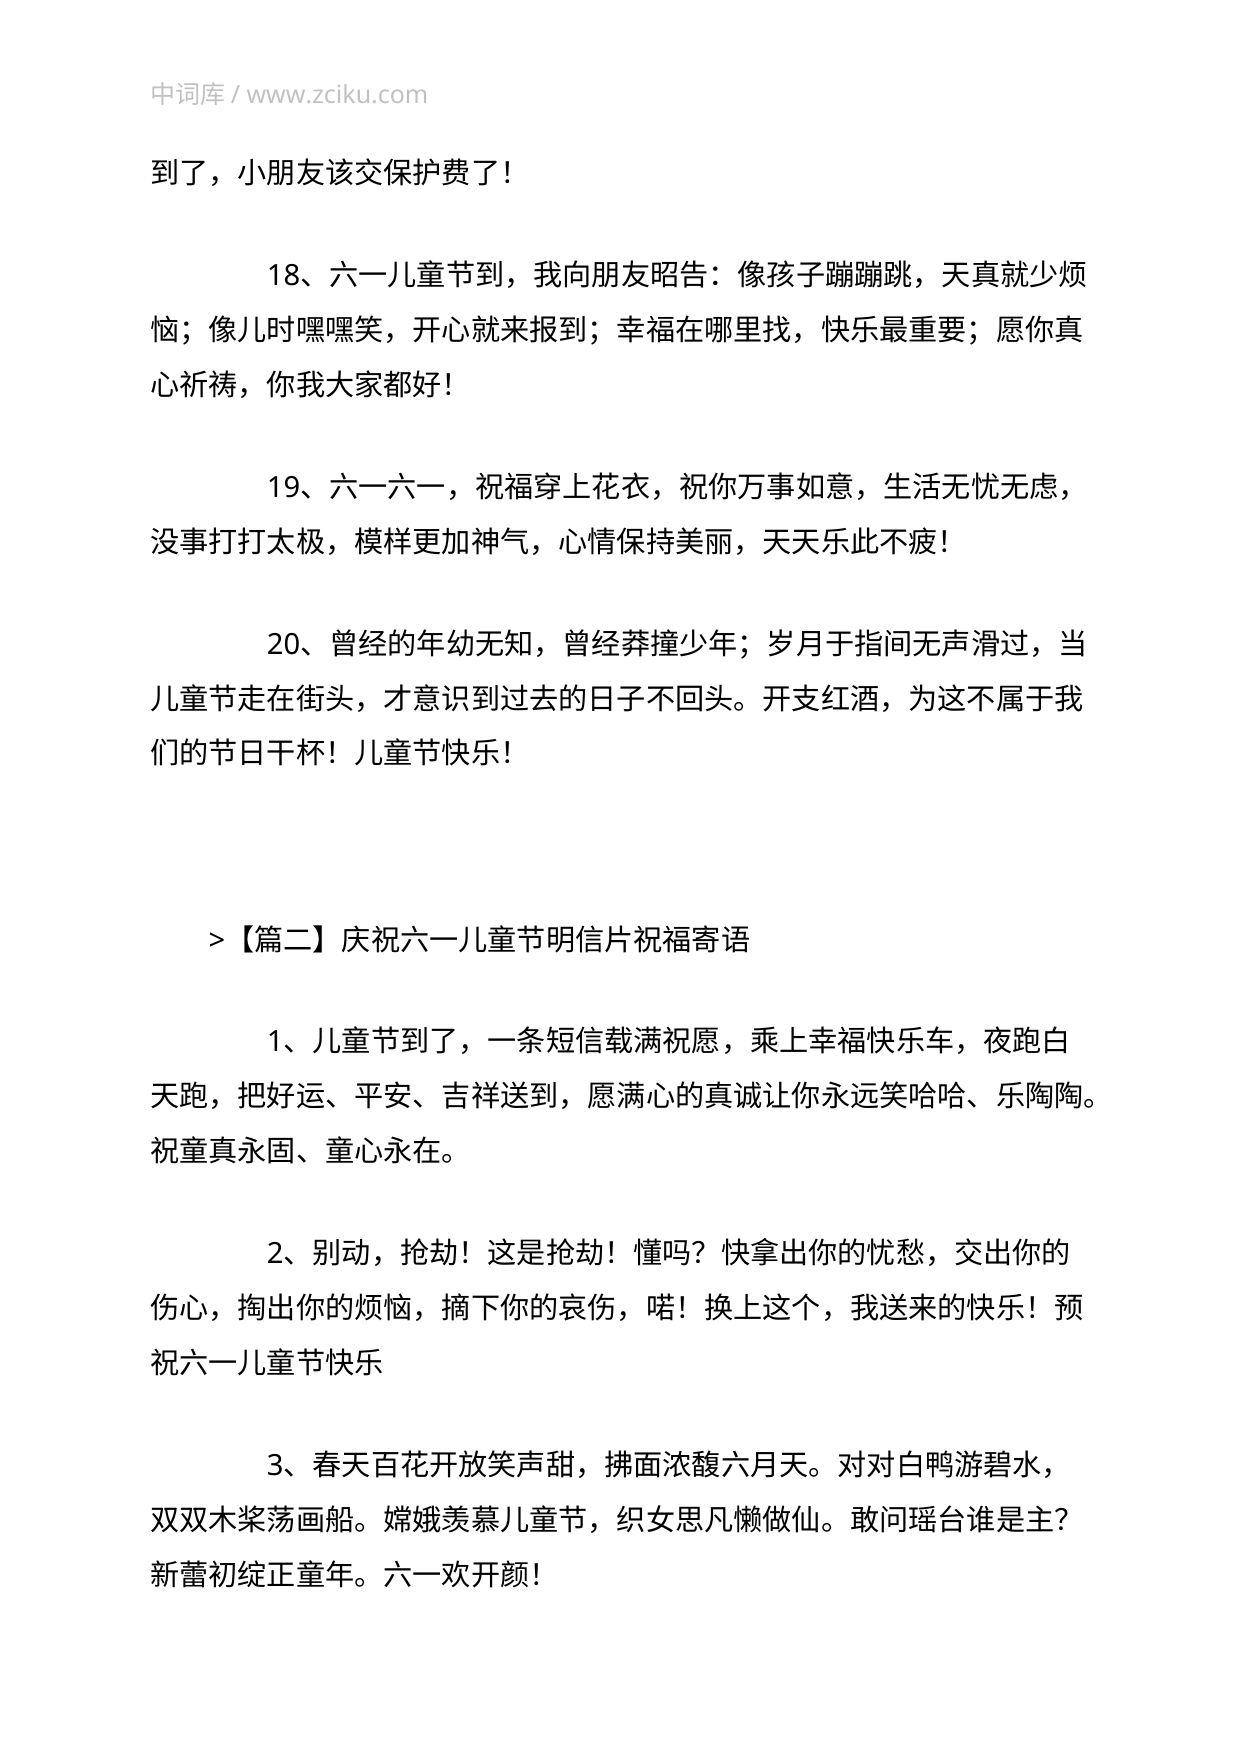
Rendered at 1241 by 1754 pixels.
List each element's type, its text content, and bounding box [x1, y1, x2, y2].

text 20、曾经的年幼无知，曾经莽撞少年；岁月于指间无声滑过，当儿童节走在街头，才意识到过去的日子不回头。开支红酒，为这不属于我们的节日干杯！儿童节快乐！ [150, 620, 1090, 772]
text 1、儿童节到了，一条短信载满祝愿，乘上幸福快乐车，夜跑白天跑，把好运、平安、吉祥送到，愿满心的真诚让你永远笑哈哈、乐陶陶。祝童真永固、童心永在。 [150, 1018, 1090, 1170]
text 19、六一六一，祝福穿上花衣，祝你万事如意，生活无忧无虑，没事打打太极，模样更加神气，心情保持美丽，天天乐此不疲！ [150, 463, 1090, 561]
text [150, 150, 1090, 192]
text >【篇二】庆祝六一儿童节明信片祝福寄语 [150, 916, 1090, 958]
text 18、六一儿童节到，我向朋友昭告：像孩子蹦蹦跳，天真就少烦恼；像儿时嘿嘿笑，开心就来报到；幸福在哪里找，快乐最重要；愿你真心祈祷，你我大家都好！ [150, 252, 1090, 404]
text 2、别动，抢劫！这是抢劫！懂吗？快拿出你的忧愁，交出你的伤心，掏出你的烦恼，摘下你的哀伤，喏！换上这个，我送来的快乐！预祝六一儿童节快乐 [150, 1230, 1090, 1382]
text 3、春天百花开放笑声甜，拂面浓馥六月天。对对白鸭游碧水，双双木桨荡画船。嫦娥羡慕儿童节，织女思凡懒做仙。敢问瑶台谁是主？新蕾初绽正童年。六一欢开颜！ [150, 1441, 1090, 1593]
